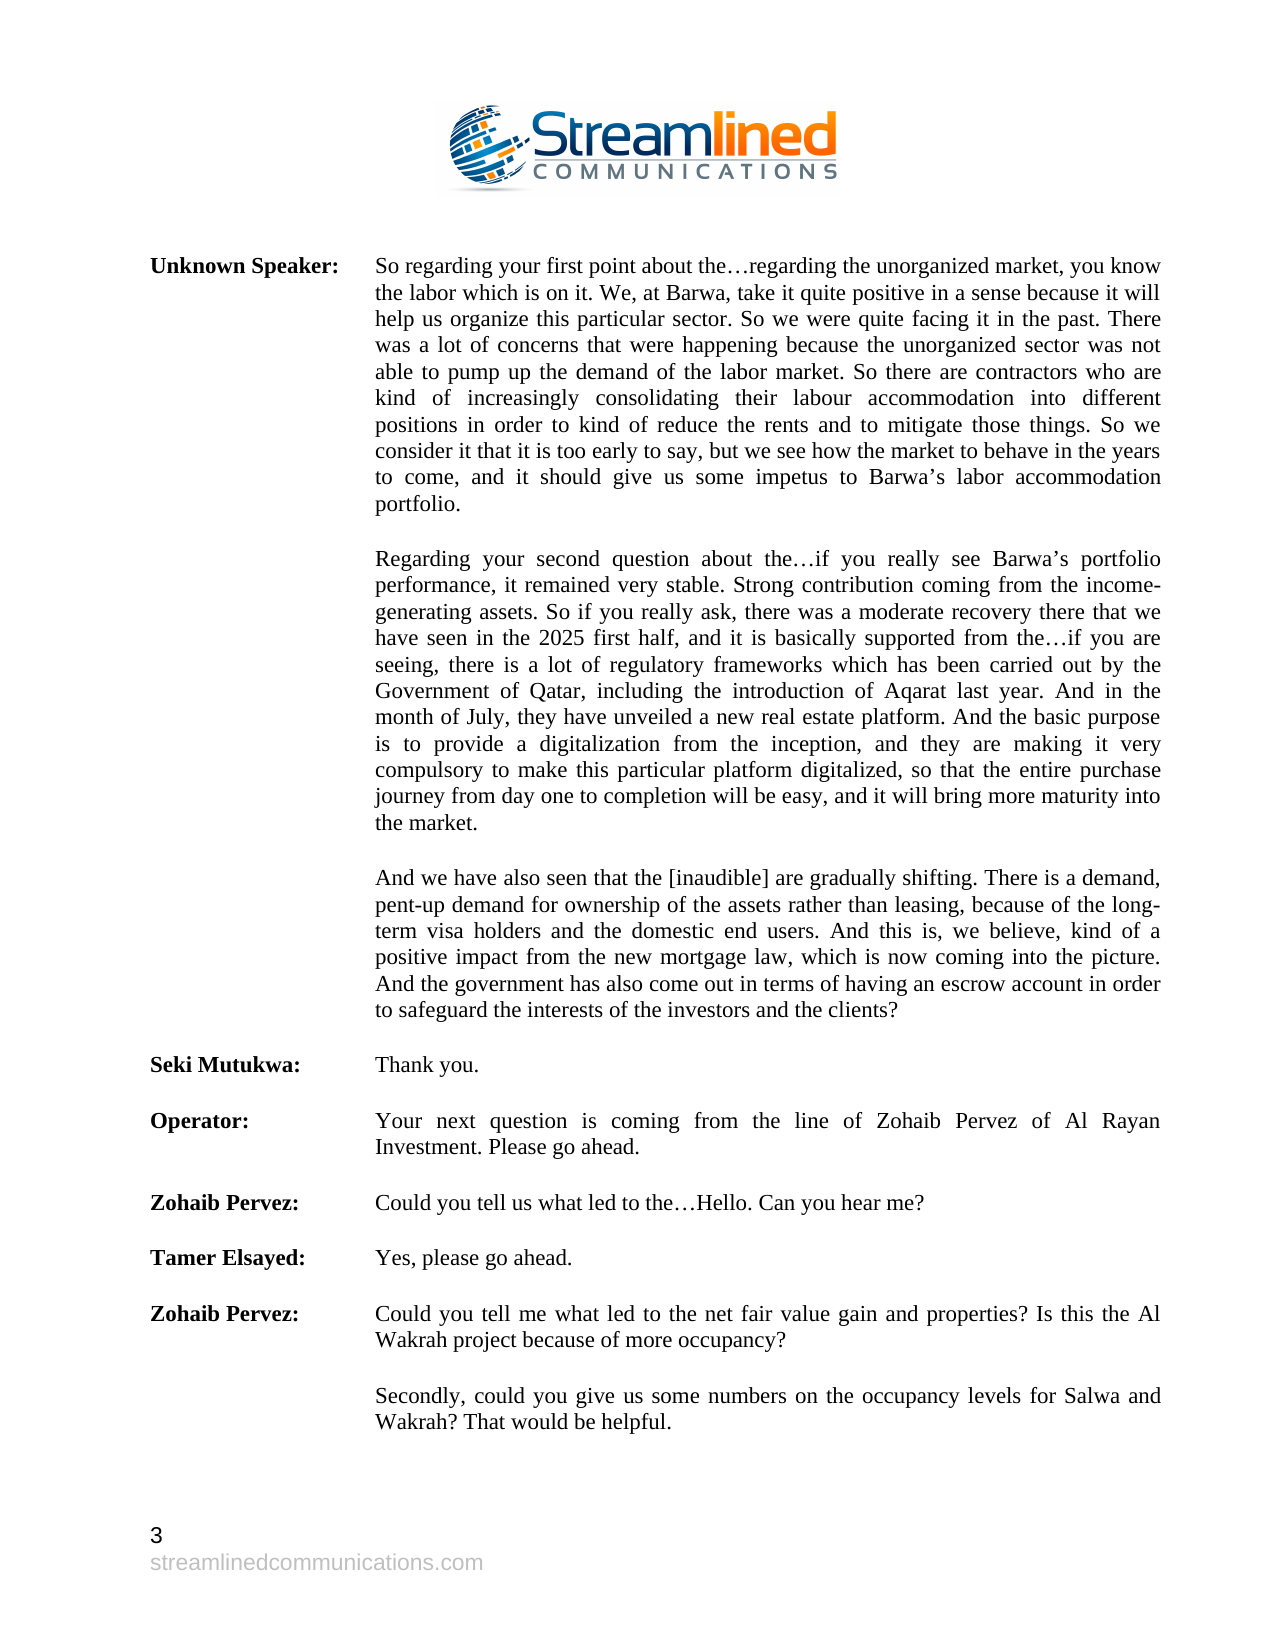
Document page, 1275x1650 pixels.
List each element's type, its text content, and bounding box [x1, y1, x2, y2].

text And we have also seen that the [inaudible] are gradually shifting. There is a demand, pent-up demand for ownership of the assets rather than leasing, because of the long-term visa holders and the domestic end users. And this is, we believe, kind of a positive impact from the new mortgage law, which is now coming into the picture. And the government has also come out in terms of having an escrow account in order to safeguard the interests of the investors and the clients? [375, 864, 1162, 1022]
text Tamer Elsayed: Yes, please go ahead. [150, 1244, 1162, 1271]
text Unknown Speaker: So regarding your first point about the…regarding the unorganized market, you know the labor which is on it. We, at Barwa, take it quite positive in a sense because it will help us organize this particular sector. So we were quite facing it in the past. There was a lot of concerns that were happening because the unorganized sector was not able to pump up the demand of the labor market. So there are contractors who are kind of increasingly consolidating their labour accommodation into different positions in order to kind of reduce the rents and to mitigate those things. So we consider it that it is too early to say, but we see how the market to behave in the years to come, and it should give us some impetus to Barwa’s labor accommodation portfolio. [150, 252, 1162, 516]
text Regarding your second question about the…if you really see Barwa’s portfolio performance, it remained very stable. Strong contribution coming from the income-generating assets. So if you really ask, there was a moderate recovery there that we have seen in the 2025 first half, and it is basically supported from the…if you are seeing, there is a lot of regulatory frameworks which has been carried out by the Government of Qatar, including the introduction of Aqarat last year. And in the month of July, they have unveiled a new real estate platform. And the basic purpose is to provide a digitalization from the inception, and they are making it very compulsory to make this particular platform digitalized, so that the entire purchase journey from day one to completion will be easy, and it will bring more maturity into the market. [375, 545, 1162, 835]
text Secondly, could you give us some numbers on the occupancy levels for Salwa and Wakrah? That would be helpful. [375, 1382, 1162, 1434]
text Zohaib Pervez: Could you tell me what led to the net fair value gain and properties? Is this the Al Wakrah project because of more occupancy? [150, 1300, 1162, 1353]
picture [434, 101, 841, 197]
text Operator: Your next question is coming from the line of Zohaib Pervez of Al Rayan Investment. Please go ahead. [150, 1107, 1162, 1160]
text Zohaib Pervez: Could you tell us what led to the…Hello. Can you hear me? [150, 1189, 1162, 1215]
text Seki Mutukwa: Thank you. [150, 1052, 1162, 1078]
